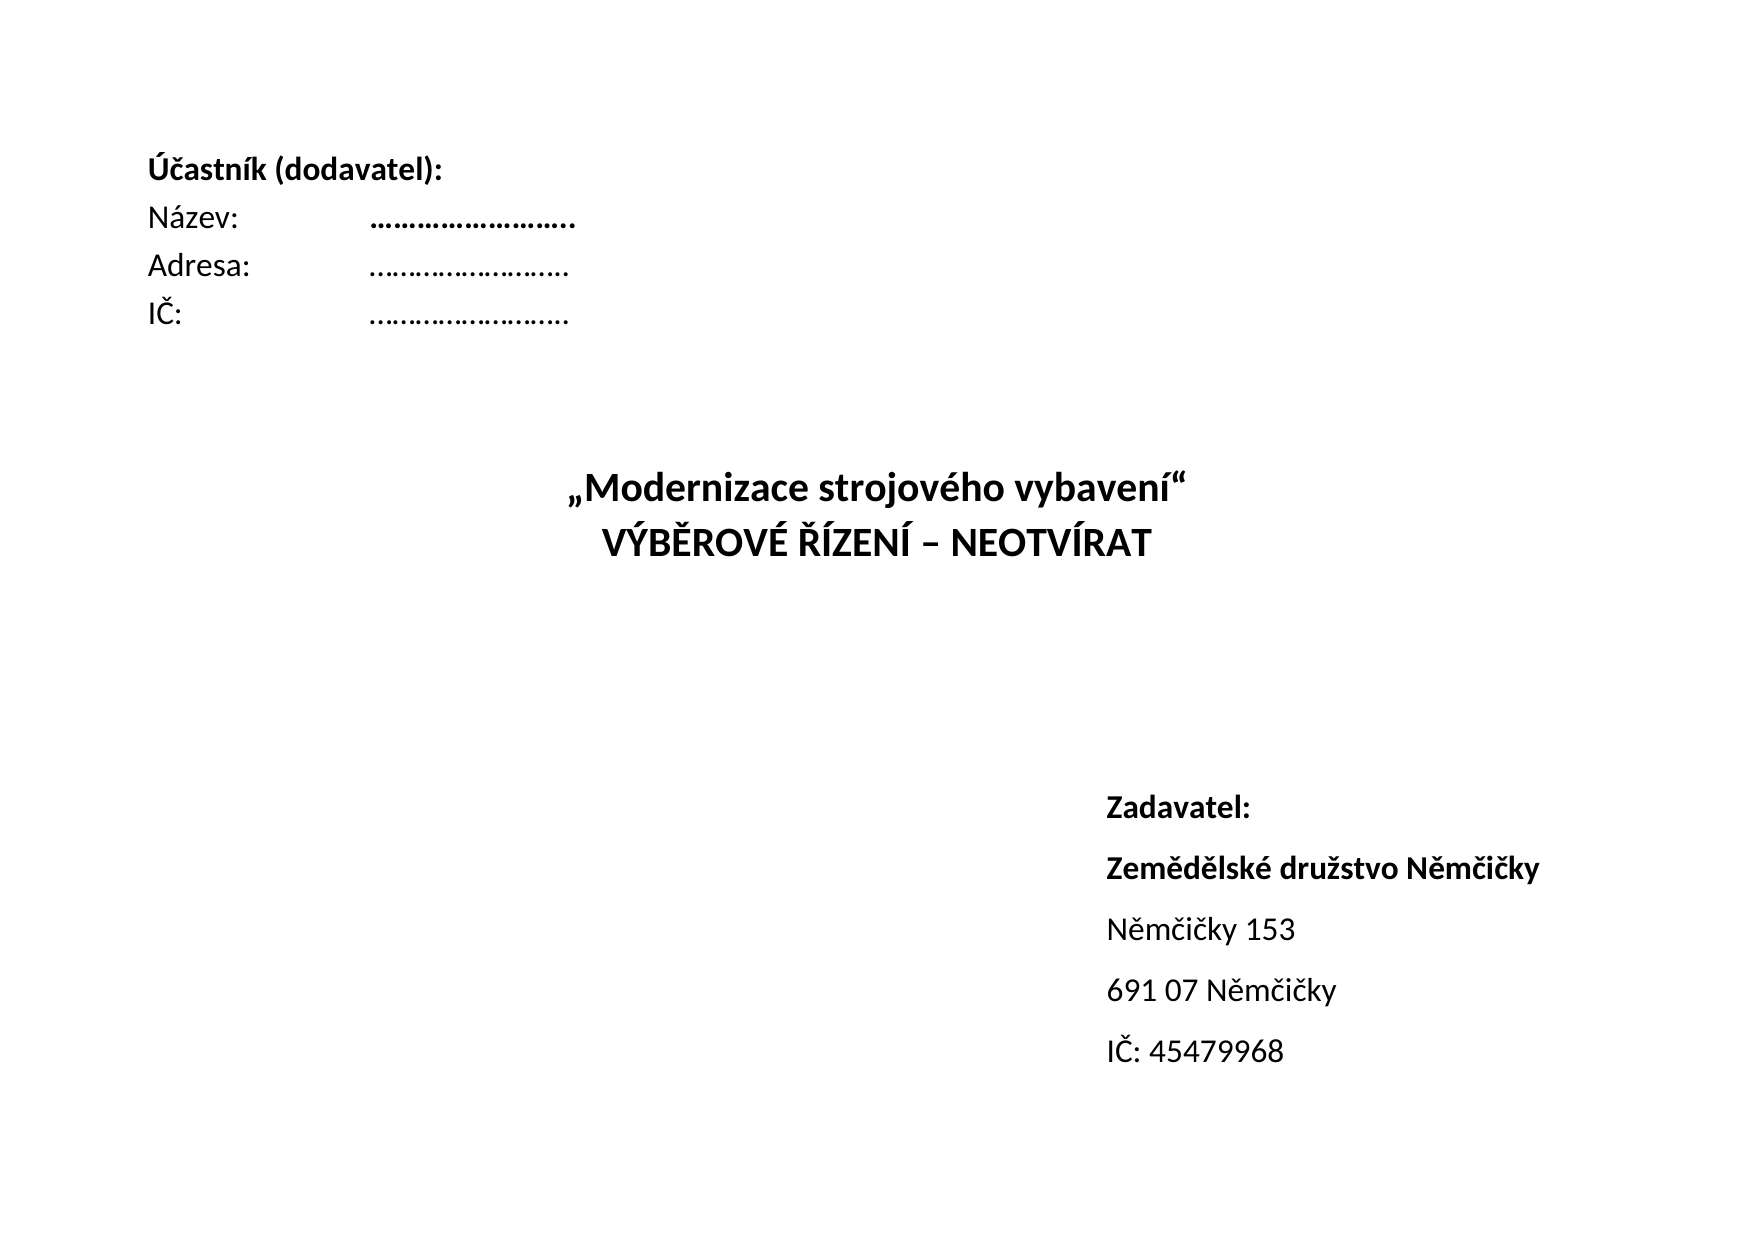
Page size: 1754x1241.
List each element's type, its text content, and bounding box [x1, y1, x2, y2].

text 691 07 Němčičky [1033, 969, 1606, 1010]
text „Modernizace strojového vybavení“ [148, 461, 1606, 512]
text Zemědělské družstvo Němčičky [1033, 847, 1606, 888]
text Účastník (dodavatel): [148, 148, 1606, 188]
text Němčičky 153 [811, 908, 1606, 949]
text Název: …………………….. [148, 196, 1606, 236]
text VÝBĚROVÉ ŘÍZENÍ – NEOTVÍRAT [148, 516, 1606, 567]
text IČ: …………………….. [148, 292, 1606, 333]
text IČ: 45479968 [1106, 1030, 1606, 1071]
text Zadavatel: [1033, 786, 1606, 827]
text Adresa: …………………….. [148, 244, 1606, 284]
